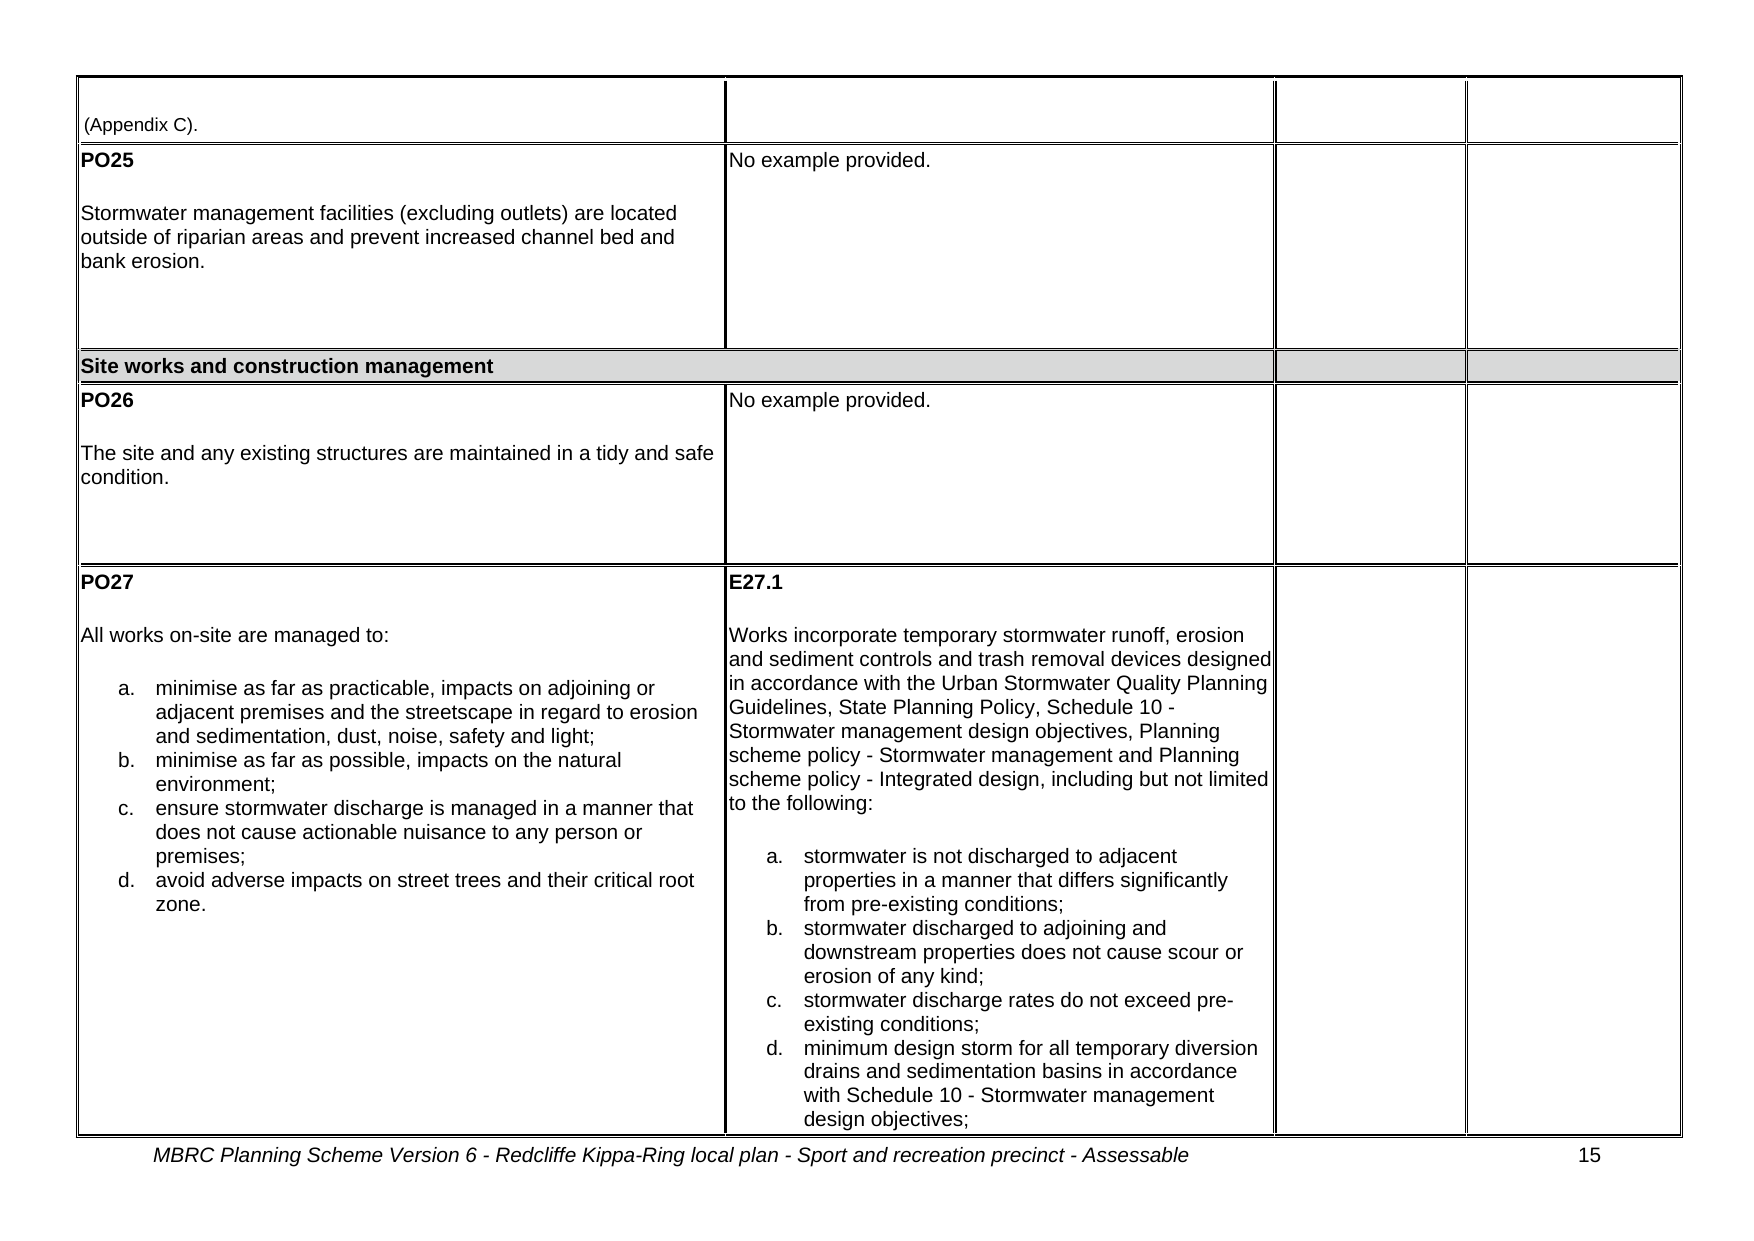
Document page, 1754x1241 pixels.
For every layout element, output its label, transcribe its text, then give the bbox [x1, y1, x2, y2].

table_cell [1467, 563, 1680, 1134]
table_cell [1467, 142, 1681, 348]
table_cell PO25 Stormwater management facilities (excluding outlets) are located outside of riparian areas and prevent increased channel bed and bank erosion. [77, 142, 725, 348]
table_cell [1468, 381, 1680, 563]
table_cell [1277, 145, 1465, 348]
table_cell [1275, 78, 1467, 142]
table_cell [1275, 567, 1467, 1134]
table_cell Site works and construction management [77, 348, 1275, 381]
table_cell No example provided. [727, 145, 1273, 348]
table_cell [1277, 351, 1465, 381]
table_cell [79, 563, 725, 1134]
table_cell [1467, 78, 1680, 142]
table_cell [725, 77, 1275, 142]
table_cell PO26 The site and any existing structures are maintained in a tidy and safe condition. [79, 381, 724, 563]
table_cell No example provided. [727, 385, 1273, 563]
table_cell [725, 563, 1275, 1134]
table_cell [79, 78, 725, 142]
table_cell [1277, 385, 1465, 563]
table_cell [1467, 348, 1681, 381]
